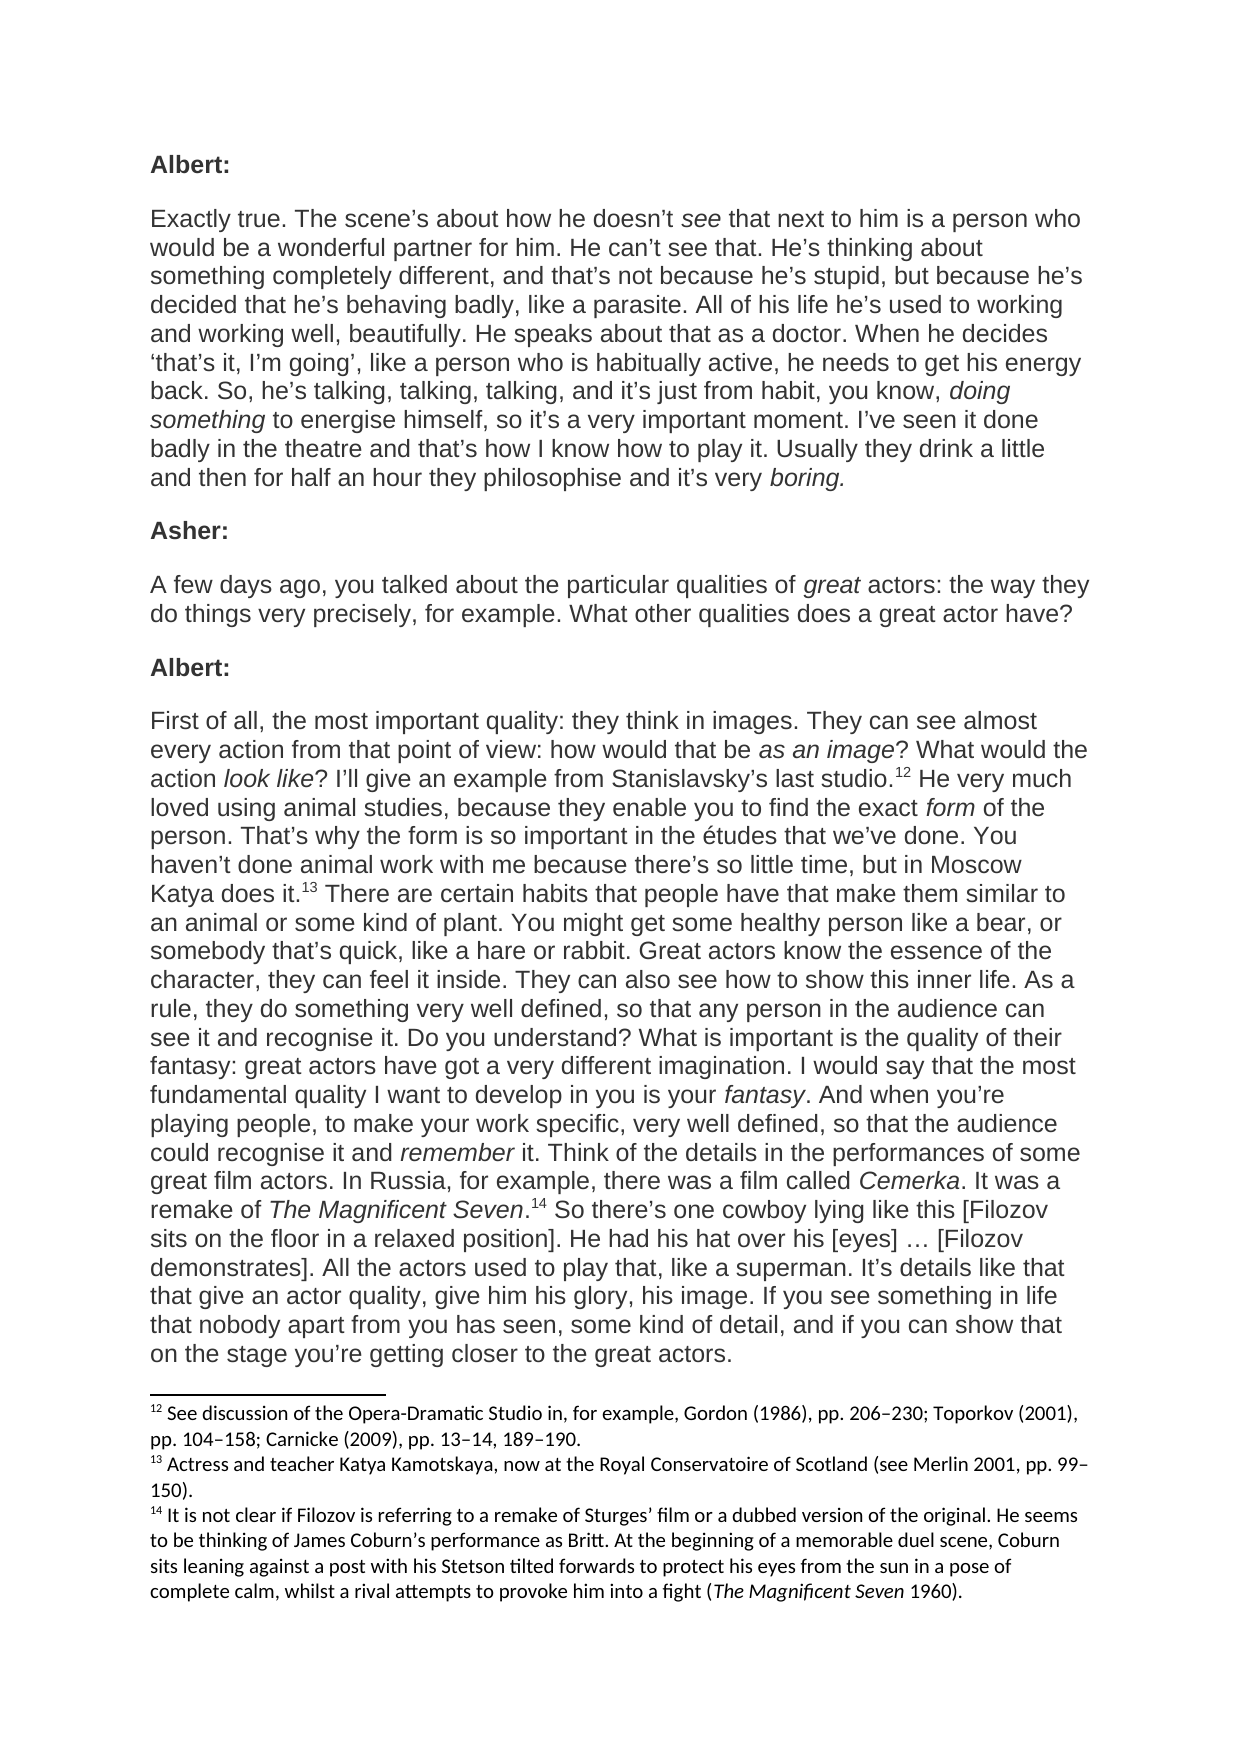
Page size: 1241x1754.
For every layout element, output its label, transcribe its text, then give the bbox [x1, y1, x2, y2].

text Asher: [150, 516, 1090, 545]
text First of all, the most important quality: they think in images. They can see almost every action from that point of view: how would that be as an image? What would the action look like? I’ll give an example from Stanislavsky’s last studio. He very much loved using animal studies, because they enable you to find the exact form of the person. That’s why the form is so important in the études that we’ve done. You haven’t done animal work with me because there’s so little time, but in Moscow Katya does it. There are certain habits that people have that make them similar to an animal or some kind of plant. You might get some healthy person like a bear, or somebody that’s quick, like a hare or rabbit. Great actors know the essence of the character, they can feel it inside. They can also see how to show this inner life. As a rule, they do something very well defined, so that any person in the audience can see it and recognise it. Do you understand? What is important is the quality of their fantasy: great actors have got a very different imagination. I would say that the most fundamental quality I want to develop in you is your fantasy. And when you’re playing people, to make your work specific, very well defined, so that the audience could recognise it and remember it. Think of the details in the performances of some great film actors. In Russia, for example, there was a film called Cemerka. It was a remake of The Magnificent Seven. So there’s one cowboy lying like this [Filozov sits on the floor in a relaxed position]. He had his hat over his [eyes] … [Filozov demonstrates]. All the actors used to play that, like a superman. It’s details like that that give an actor quality, give him his glory, his image. If you see something in life that nobody apart from you has seen, some kind of detail, and if you can show that on the stage you’re getting closer to the great actors. [150, 706, 1090, 1367]
text Exactly true. The scene’s about how he doesn’t see that next to him is a person who would be a wonderful partner for him. He can’t see that. He’s thinking about something completely different, and that’s not because he’s stupid, but because he’s decided that he’s behaving badly, like a parasite. All of his life he’s used to working and working well, beautifully. He speaks about that as a doctor. When he decides ‘that’s it, I’m going’, like a person who is habitually active, he needs to get his energy back. So, he’s talking, talking, talking, and it’s just from habit, you know, doing something to energise himself, so it’s a very important moment. I’ve seen it done badly in the theatre and that’s how I know how to play it. Usually they drink a little and then for half an hour they philosophise and it’s very boring. [150, 204, 1090, 491]
text Albert: [150, 150, 1090, 179]
text A few days ago, you talked about the particular qualities of great actors: the way they do things very precisely, for example. What other qualities does a great actor have? [150, 570, 1090, 627]
text Albert: [150, 652, 1090, 681]
